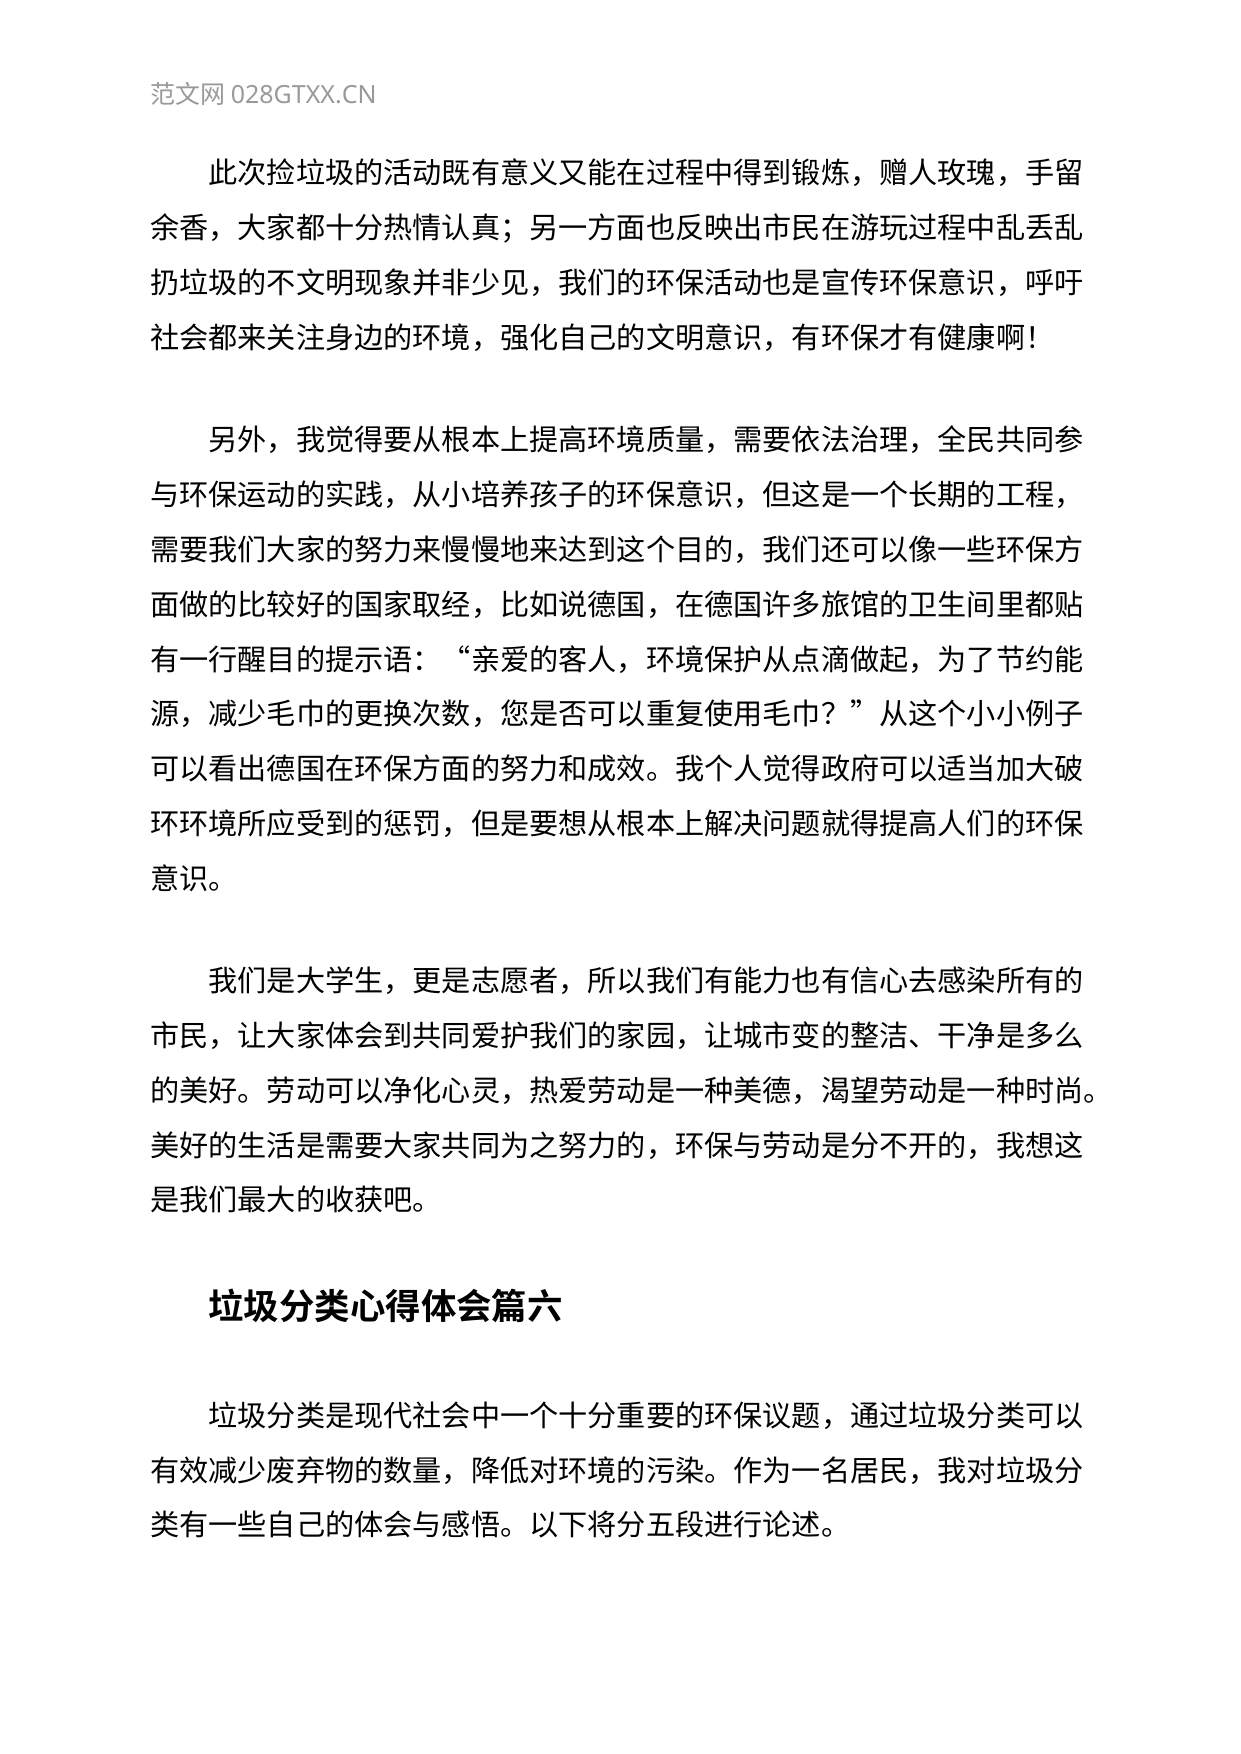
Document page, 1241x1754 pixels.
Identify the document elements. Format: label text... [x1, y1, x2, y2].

text 垃圾分类是现代社会中一个十分重要的环保议题，通过垃圾分类可以有效减少废弃物的数量，降低对环境的污染。作为一名居民，我对垃圾分类有一些自己的体会与感悟。以下将分五段进行论述。 [150, 1392, 1090, 1544]
text 另外，我觉得要从根本上提高环境质量，需要依法治理，全民共同参与环保运动的实践，从小培养孩子的环保意识，但这是一个长期的工程，需要我们大家的努力来慢慢地来达到这个目的，我们还可以像一些环保方面做的比较好的国家取经，比如说德国，在德国许多旅馆的卫生间里都贴有一行醒目的提示语：“亲爱的客人，环境保护从点滴做起，为了节约能源，减少毛巾的更换次数，您是否可以重复使用毛巾？”从这个小小例子可以看出德国在环保方面的努力和成效。我个人觉得政府可以适当加大破环环境所应受到的惩罚，但是要想从根本上解决问题就得提高人们的环保意识。 [150, 416, 1090, 898]
text 垃圾分类心得体会篇六 [150, 1279, 1090, 1330]
text 此次捡垃圾的活动既有意义又能在过程中得到锻炼，赠人玫瑰，手留余香，大家都十分热情认真；另一方面也反映出市民在游玩过程中乱丢乱扔垃圾的不文明现象并非少见，我们的环保活动也是宣传环保意识，呼吁社会都来关注身边的环境，强化自己的文明意识，有环保才有健康啊！ [150, 150, 1090, 357]
text 我们是大学生，更是志愿者，所以我们有能力也有信心去感染所有的市民，让大家体会到共同爱护我们的家园，让城市变的整洁、干净是多么的美好。劳动可以净化心灵，热爱劳动是一种美德，渴望劳动是一种时尚。美好的生活是需要大家共同为之努力的，环保与劳动是分不开的，我想这是我们最大的收获吧。 [150, 957, 1090, 1219]
